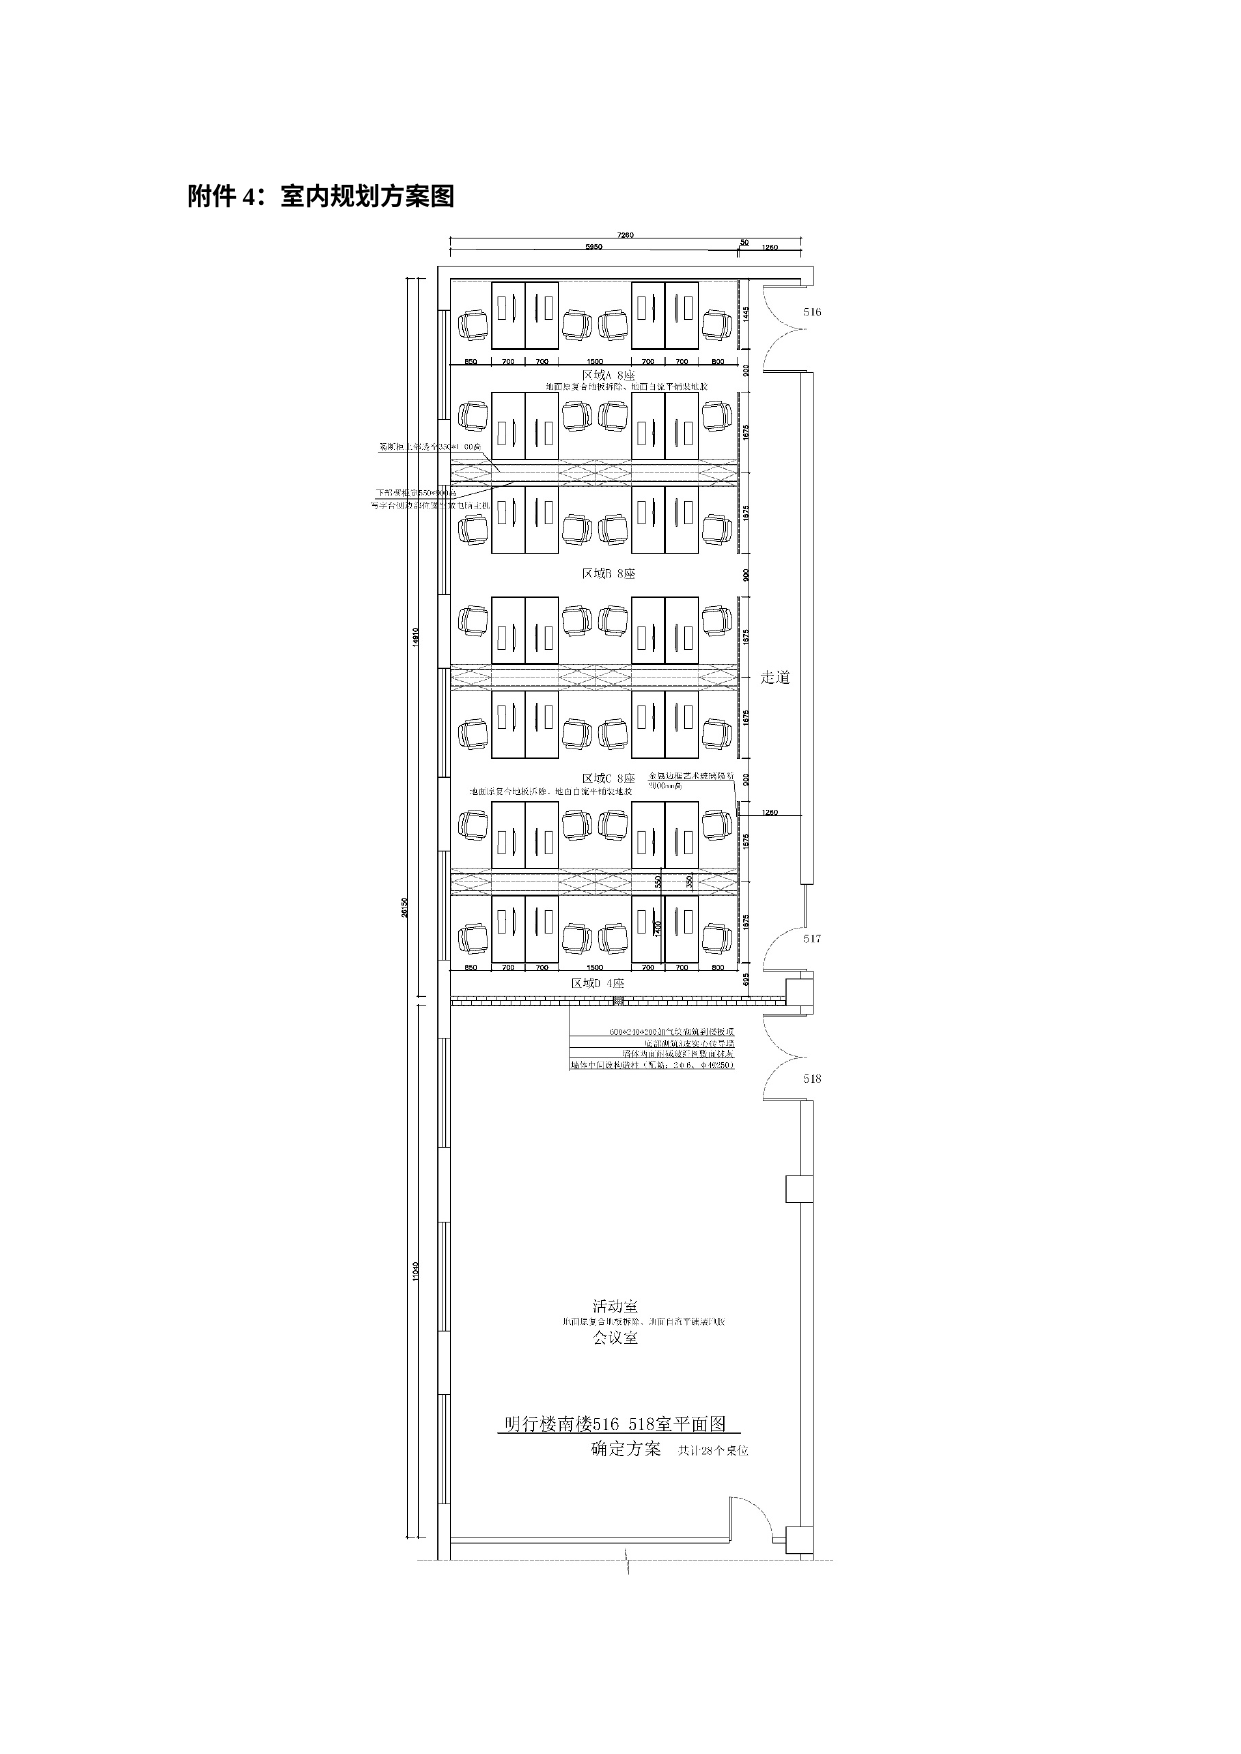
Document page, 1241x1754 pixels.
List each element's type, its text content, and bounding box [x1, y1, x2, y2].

text 附件4：室内规划方案图 [187, 162, 1053, 227]
picture [351, 227, 889, 1589]
